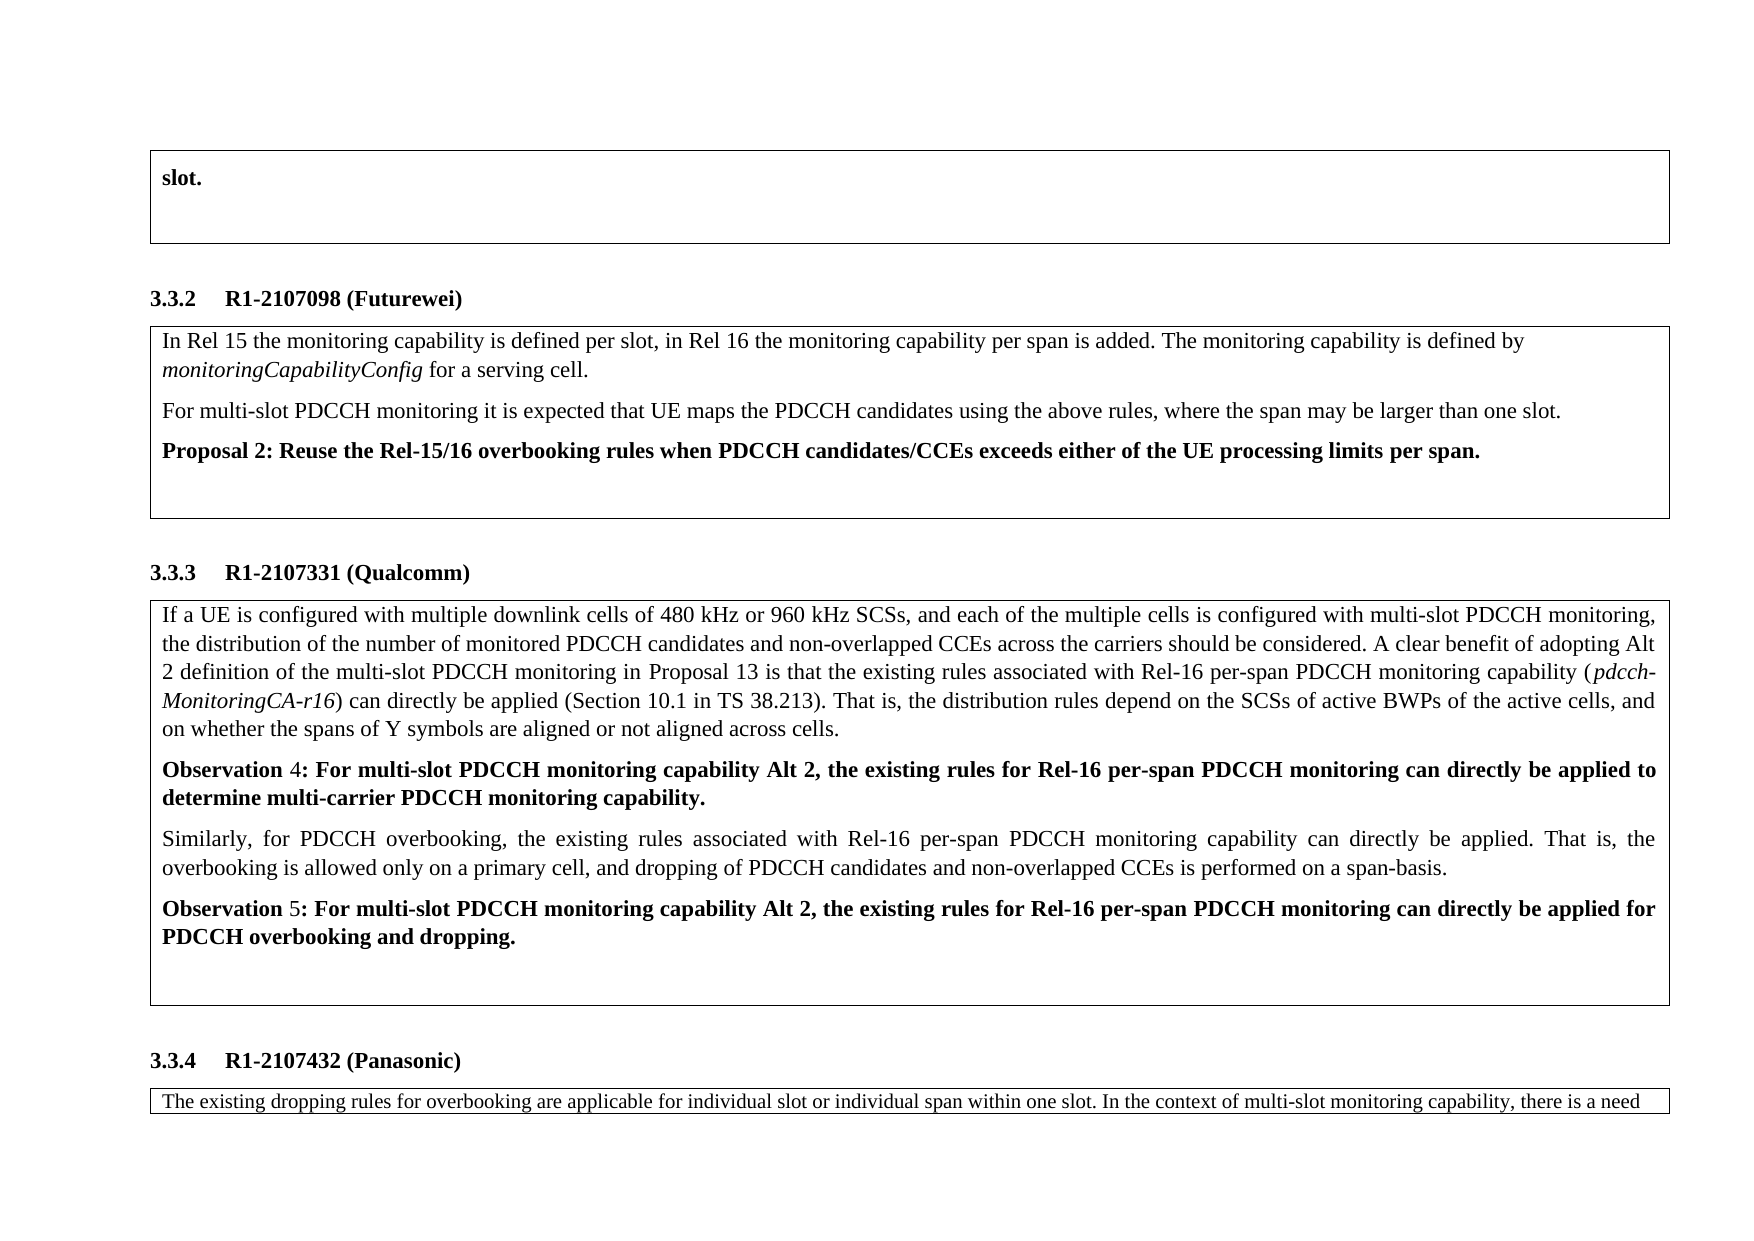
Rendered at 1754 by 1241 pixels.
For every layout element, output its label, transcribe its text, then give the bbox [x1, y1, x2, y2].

subtitle R1-2107331 (Qualcomm) [150, 559, 1604, 586]
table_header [151, 151, 1669, 243]
table_header In Rel 15 the monitoring capability is defined per slot, in Rel 16 the monitoring capability per span is added. The monitoring capability is defined by monitoringCapabilityConfig for a serving cell. For multi-slot PDCCH monitoring it is expected that UE maps the PDCCH candidates using the above rules, where the span may be larger than one slot. Proposal 2: Reuse the Rel-15/16 overbooking rules when PDCCH candidates/CCEs exceeds either of the UE processing limits per span. [151, 327, 1669, 517]
subtitle R1-2107432 (Panasonic) [150, 1047, 1604, 1073]
table_header If a UE is configured with multiple downlink cells of 480 kHz or 960 kHz SCSs, and each of the multiple cells is configured with multi-slot PDCCH monitoring, the distribution of the number of monitored PDCCH candidates and non-overlapped CCEs across the carriers should be considered. A clear benefit of adopting Alt 2 definition of the multi-slot PDCCH monitoring in Proposal 6 is that the existing rules associated with Rel-16 per-span PDCCH monitoring capability (pdcch-MonitoringCA-r16) can directly be applied (Section 10.1 in TS 38.213). That is, the distribution rules depend on the SCSs of active BWPs of the active cells, and on whether the spans of Y symbols are aligned or not aligned across cells. Observation 3: For multi-slot PDCCH monitoring capability Alt 2, the existing rules for Rel-16 per-span PDCCH monitoring can directly be applied to determine multi-carrier PDCCH monitoring capability. Similarly, for PDCCH overbooking, the existing rules associated with Rel-16 per-span PDCCH monitoring capability can directly be applied. That is, the overbooking is allowed only on a primary cell, and dropping of PDCCH candidates and non-overlapped CCEs is performed on a span-basis. Observation 4: For multi-slot PDCCH monitoring capability Alt 2, the existing rules for Rel-16 per-span PDCCH monitoring can directly be applied for PDCCH overbooking and dropping. [151, 601, 1669, 1005]
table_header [151, 1089, 1669, 1113]
subtitle R1-2107098 (Futurewei) [150, 285, 1604, 312]
